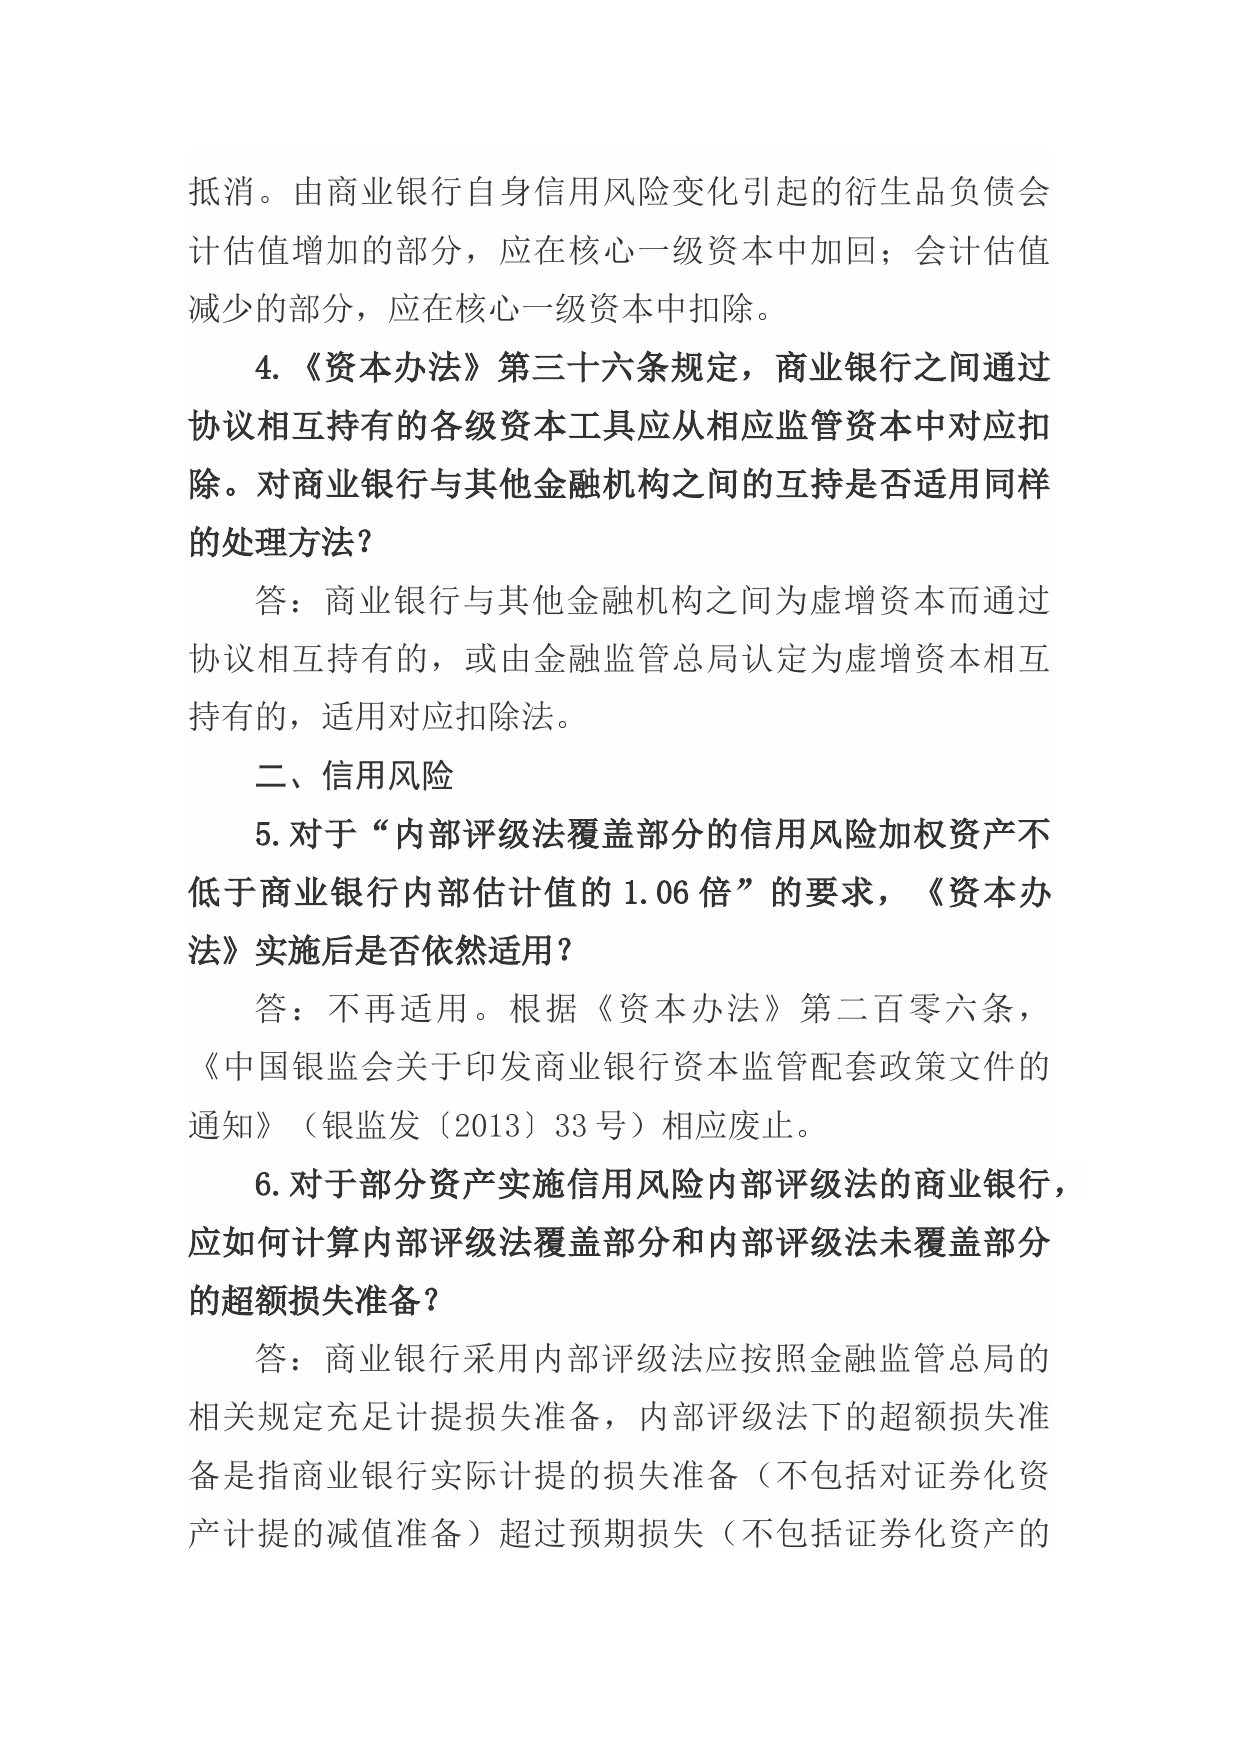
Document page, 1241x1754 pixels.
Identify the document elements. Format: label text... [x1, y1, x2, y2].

text 4.《资本办法》第三十六条规定，商业银行之间通过协议相互持有的各级资本工具应从相应监管资本中对应扣除。对商业银行与其他金融机构之间的互持是否适用同样的处理方法？ [187, 420, 1053, 558]
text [187, 1317, 1053, 1550]
text 5.对于“内部评级法覆盖部分的信用风险加权资产不低于商业银行内部估计值的1.06倍”的要求，《资本办法》实施后是否依然适用？ [187, 792, 1053, 967]
text 答：不再适用。根据《资本办法》第二百零六条，《中国银监会关于印发商业银行资本监管配套政策文件的通知》（银监发〔2013〕33号）相应废止。 [187, 967, 1053, 1142]
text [187, 150, 1053, 325]
text 6.对于部分资产实施信用风险内部评级法的商业银行，应如何计算内部评级法覆盖部分和内部评级法未覆盖部分的超额损失准备？ [187, 1142, 1053, 1317]
text 答：商业银行与其他金融机构之间为虚增资本而通过协议相互持有的，或由金融监管总局认定为虚增资本相互持有的，适用对应扣除法。 [187, 558, 1053, 733]
text 4.《资本办法》第三十六条规定，商业银行之间通过协议相互持有的各级资本工具应从相应监管资本中对应扣除。对商业银行与其他金融机构之间的互持是否适用同样的处理方法？ [187, 325, 1053, 419]
text 二、信用风险 [187, 733, 1053, 792]
